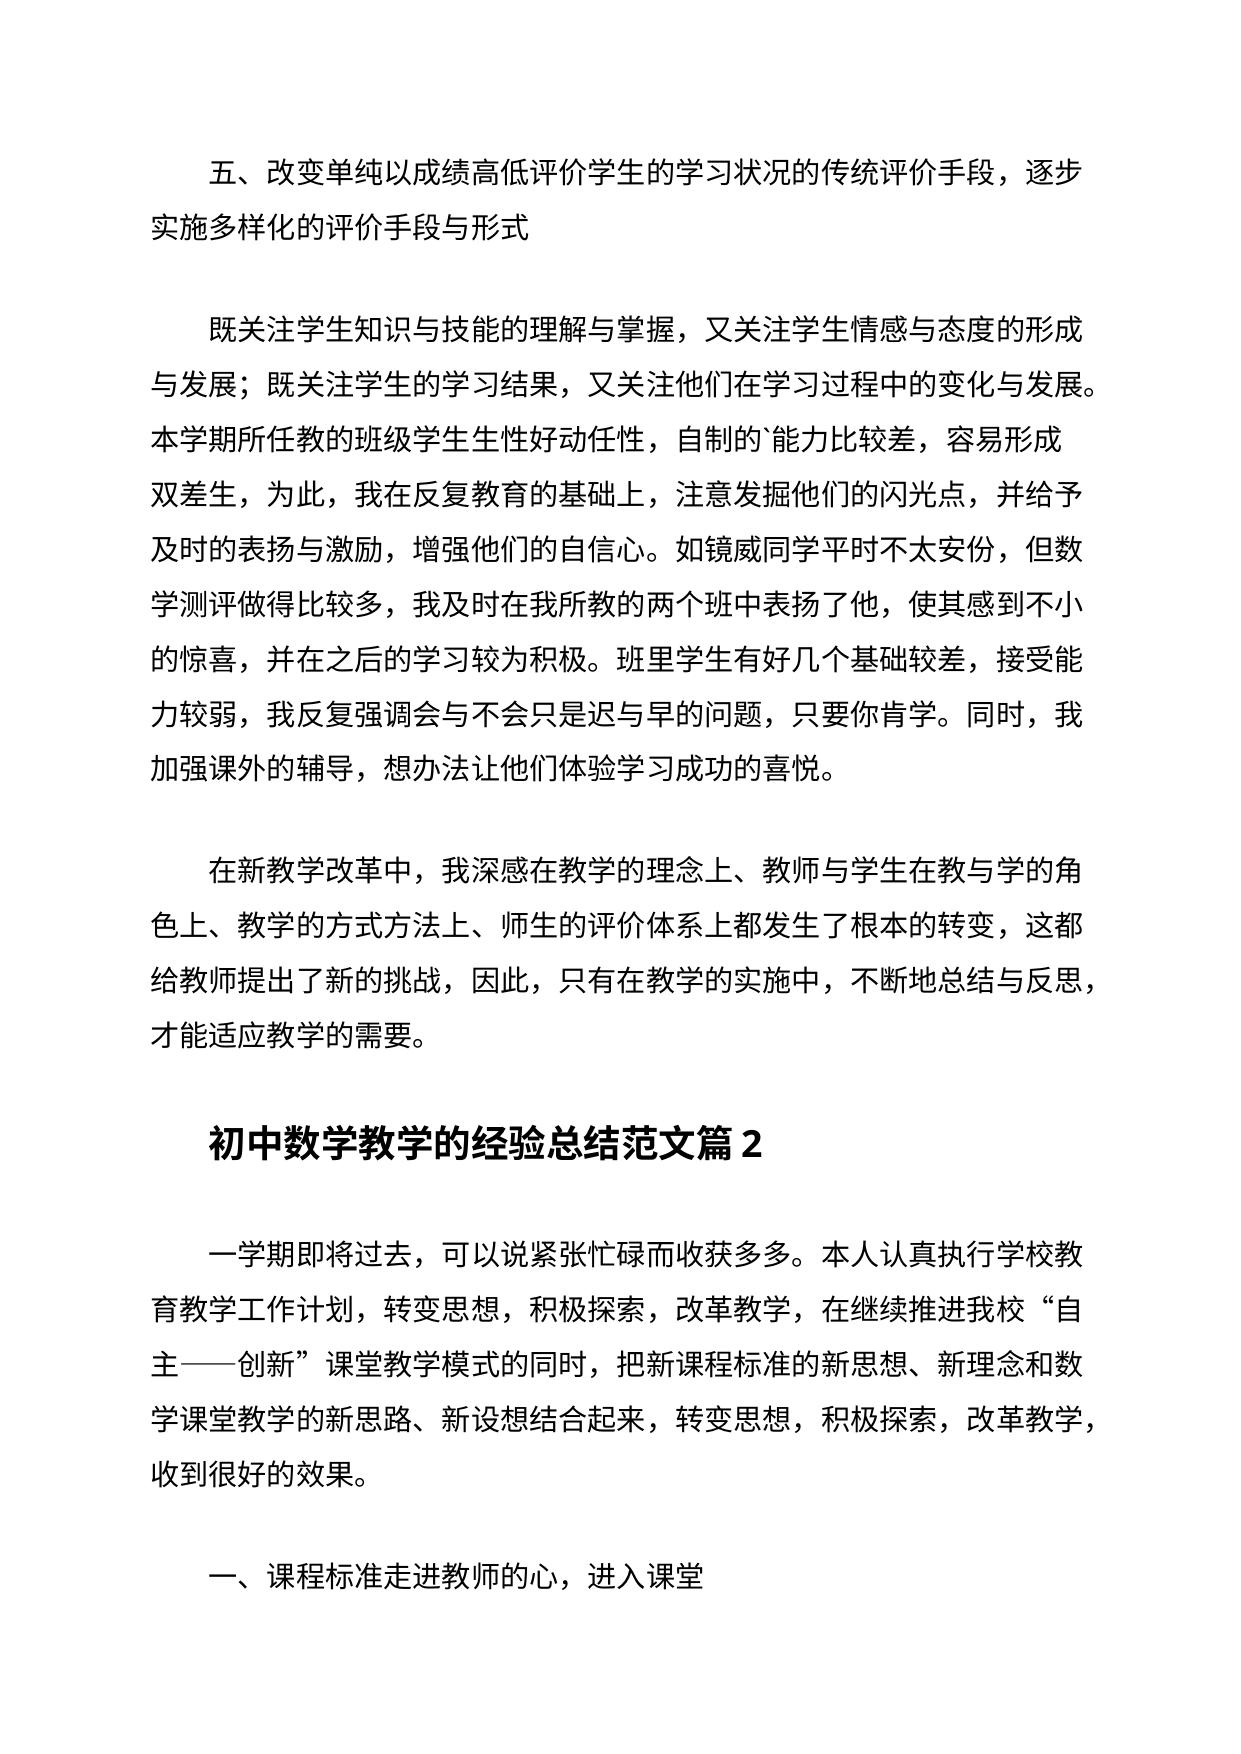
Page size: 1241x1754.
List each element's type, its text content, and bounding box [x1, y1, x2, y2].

text 在新教学改革中，我深感在教学的理念上、教师与学生在教与学的角色上、教学的方式方法上、师生的评价体系上都发生了根本的转变，这都给教师提出了新的挑战，因此，只有在教学的实施中，不断地总结与反思，才能适应教学的需要。 [150, 848, 1090, 1055]
text 一、课程标准走进教师的心，进入课堂 [150, 1553, 1090, 1595]
text 一学期即将过去，可以说紧张忙碌而收获多多。本人认真执行学校教育教学工作计划，转变思想，积极探索，改革教学，在继续推进我校“自主——创新”课堂教学模式的同时，把新课程标准的新思想、新理念和数学课堂教学的新思路、新设想结合起来，转变思想，积极探索，改革教学，收到很好的效果。 [150, 1232, 1090, 1494]
text 初中数学教学的经验总结范文篇2 [150, 1114, 1090, 1169]
text 既关注学生知识与技能的理解与掌握，又关注学生情感与态度的形成与发展；既关注学生的学习结果，又关注他们在学习过程中的变化与发展。本学期所任教的班级学生生性好动任性，自制的`能力比较差，容易形成双差生，为此，我在反复教育的基础上，注意发掘他们的闪光点，并给予及时的表扬与激励，增强他们的自信心。如镜威同学平时不太安份，但数学测评做得比较多，我及时在我所教的两个班中表扬了他，使其感到不小的惊喜，并在之后的学习较为积极。班里学生有好几个基础较差，接受能力较弱，我反复强调会与不会只是迟与早的问题，只要你肯学。同时，我加强课外的辅导，想办法让他们体验学习成功的喜悦。 [150, 307, 1090, 788]
text 五、改变单纯以成绩高低评价学生的学习状况的传统评价手段，逐步实施多样化的评价手段与形式 [150, 150, 1090, 247]
